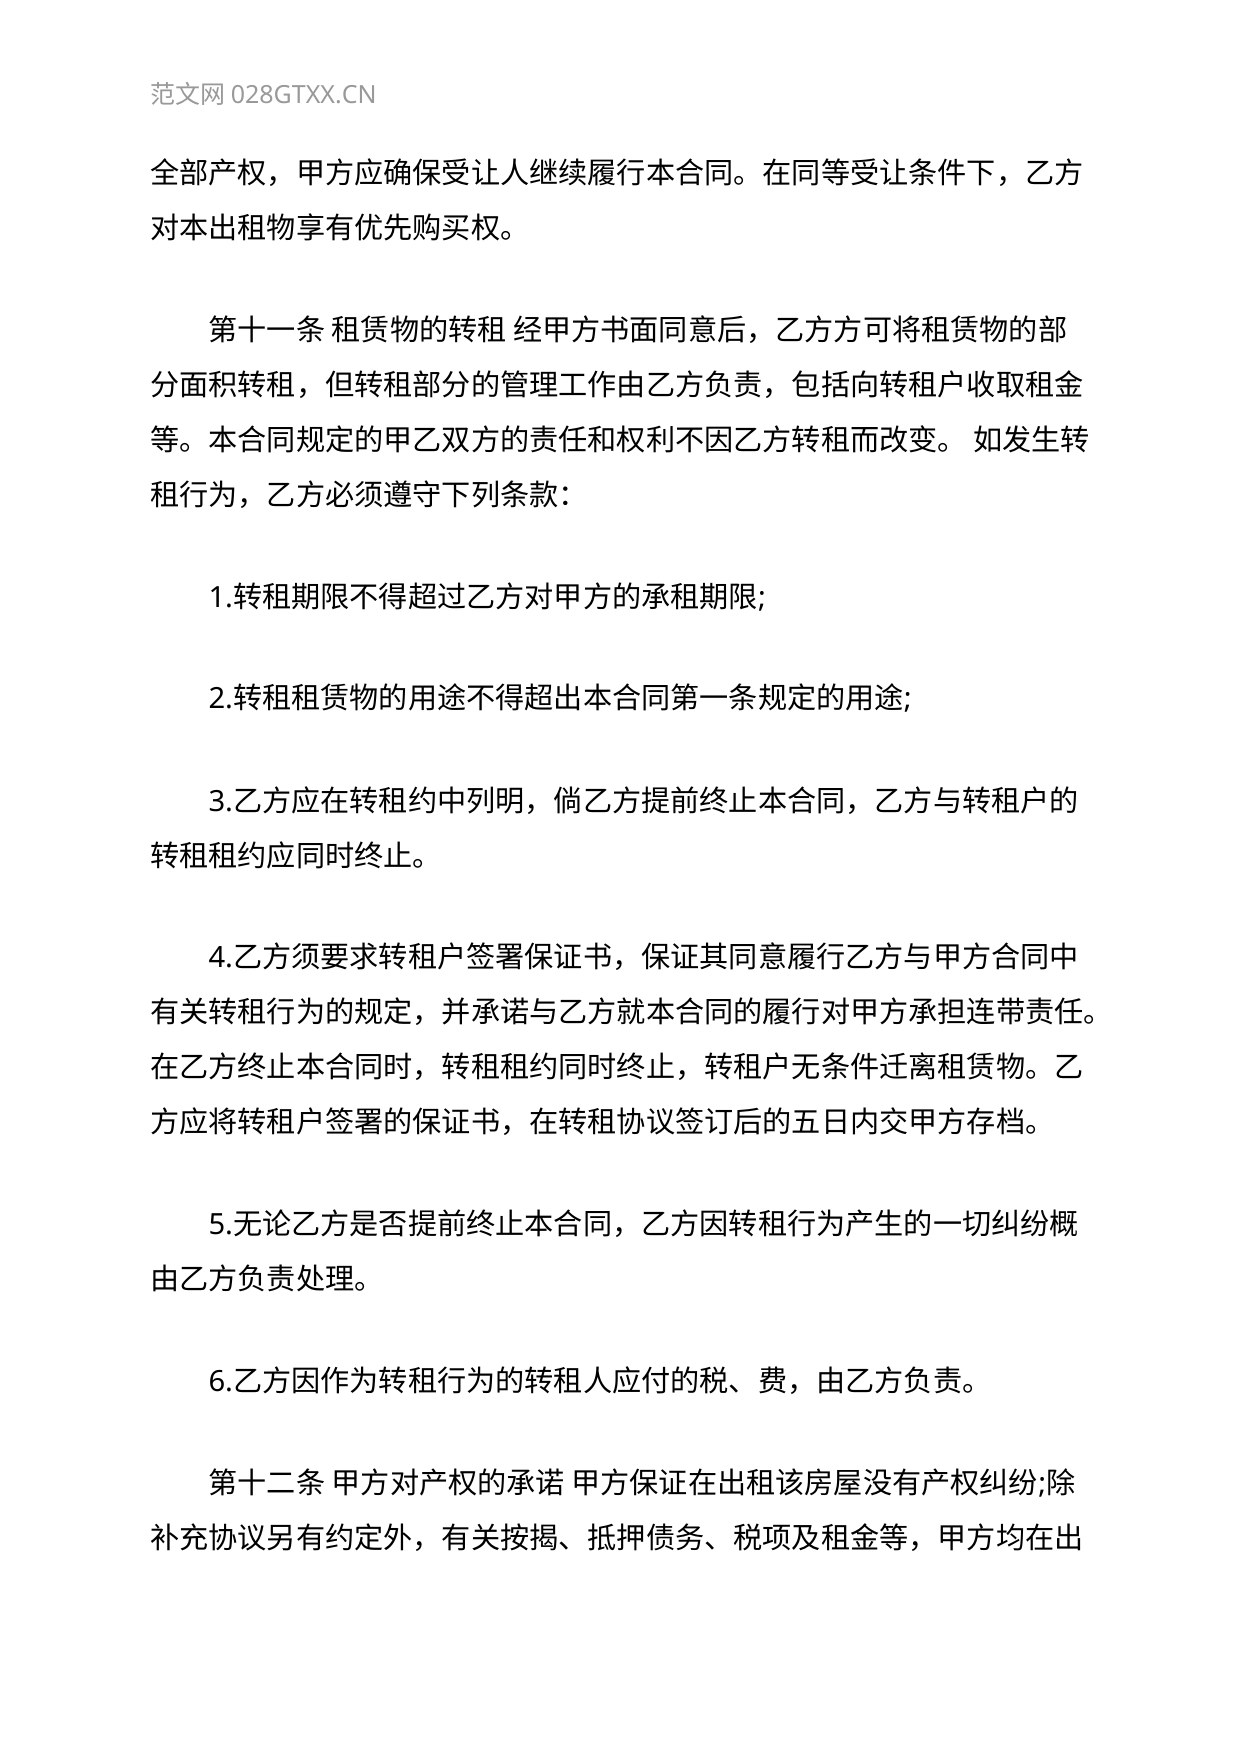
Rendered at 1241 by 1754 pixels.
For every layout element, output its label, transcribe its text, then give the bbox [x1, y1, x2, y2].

text 5.无论乙方是否提前终止本合同，乙方因转租行为产生的一切纠纷概由乙方负责处理。 [150, 1200, 1090, 1298]
text 2.转租租赁物的用途不得超出本合同第一条规定的用途; [150, 675, 1090, 717]
text 3.乙方应在转租约中列明，倘乙方提前终止本合同，乙方与转租户的转租租约应同时终止。 [150, 777, 1090, 874]
text 1.转租期限不得超过乙方对甲方的承租期限; [150, 573, 1090, 616]
text 4.乙方须要求转租户签署保证书，保证其同意履行乙方与甲方合同中有关转租行为的规定，并承诺与乙方就本合同的履行对甲方承担连带责任。在乙方终止本合同时，转租租约同时终止，转租户无条件迁离租赁物。乙方应将转租户签署的保证书，在转租协议签订后的五日内交甲方存档。 [150, 934, 1090, 1141]
text 6.乙方因作为转租行为的转租人应付的税、费，由乙方负责。 [150, 1357, 1090, 1399]
text 第十一条 租赁物的转租 经甲方书面同意后，乙方方可将租赁物的部分面积转租，但转租部分的管理工作由乙方负责，包括向转租户收取租金等。本合同规定的甲乙双方的责任和权利不因乙方转租而改变。 如发生转租行为，乙方必须遵守下列条款： [150, 307, 1090, 514]
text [150, 1459, 1090, 1556]
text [150, 150, 1090, 247]
